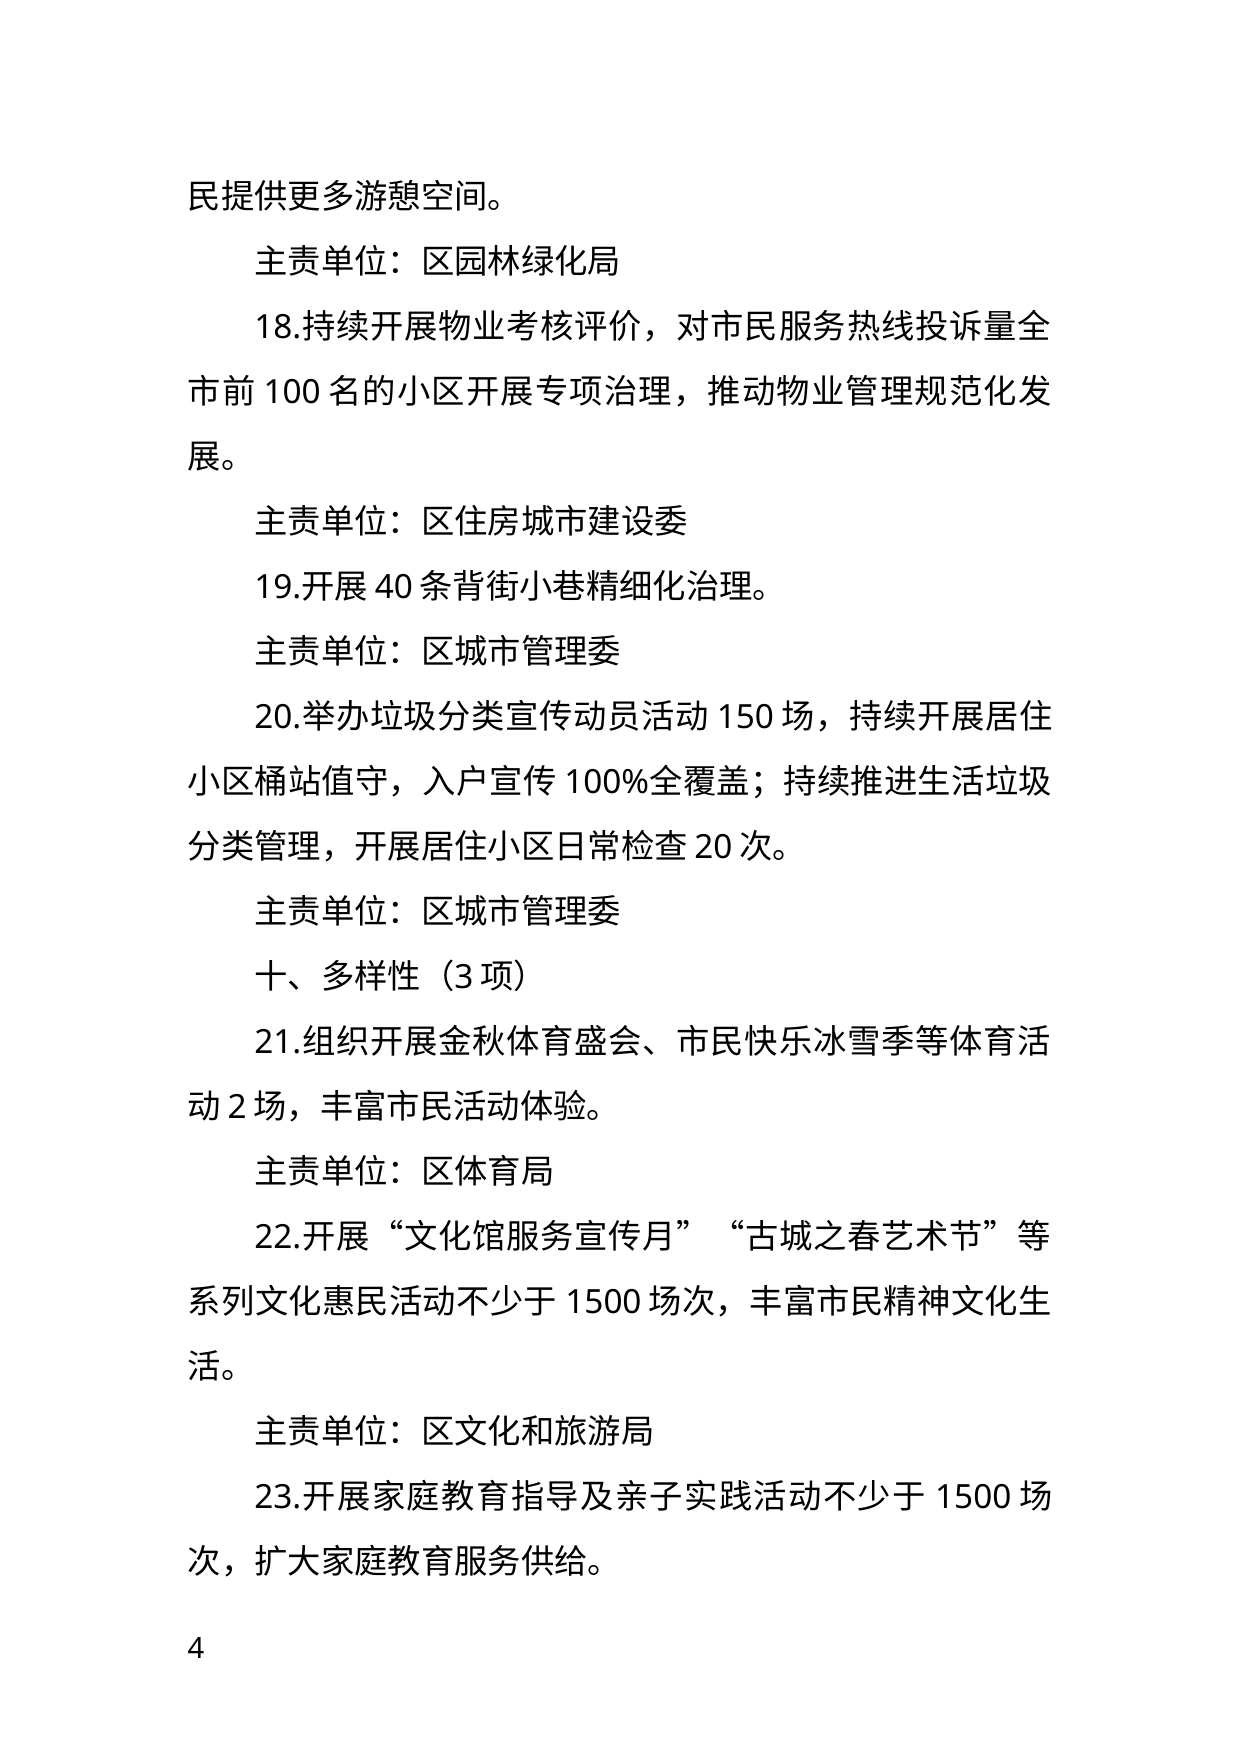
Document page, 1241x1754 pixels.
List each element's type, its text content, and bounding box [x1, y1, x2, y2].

list 主责单位：区体育局 [187, 1137, 1053, 1202]
list 18.持续开展物业考核评价，对市民服务热线投诉量全市前100名的小区开展专项治理，推动物业管理规范化发展。 [187, 292, 1053, 487]
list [187, 162, 1053, 227]
list 主责单位：区城市管理委 [187, 877, 1053, 942]
list 20.举办垃圾分类宣传动员活动150场，持续开展居住小区桶站值守，入户宣传100%全覆盖；持续推进生活垃圾分类管理，开展居住小区日常检查20次。 [187, 682, 1053, 877]
list 十、多样性（3项） [187, 942, 1053, 1007]
list 主责单位：区园林绿化局 [187, 227, 1053, 292]
list 主责单位：区文化和旅游局 [187, 1397, 1053, 1462]
list 19.开展40条背街小巷精细化治理。 [187, 552, 1053, 617]
list 23.开展家庭教育指导及亲子实践活动不少于1500场次，扩大家庭教育服务供给。 [187, 1462, 1053, 1592]
list 22.开展“文化馆服务宣传月”“古城之春艺术节”等系列文化惠民活动不少于1500场次，丰富市民精神文化生活。 [187, 1202, 1053, 1397]
list 21.组织开展金秋体育盛会、市民快乐冰雪季等体育活动2场，丰富市民活动体验。 [187, 1007, 1053, 1137]
list 主责单位：区城市管理委 [187, 617, 1053, 682]
list 主责单位：区住房城市建设委 [187, 487, 1053, 552]
